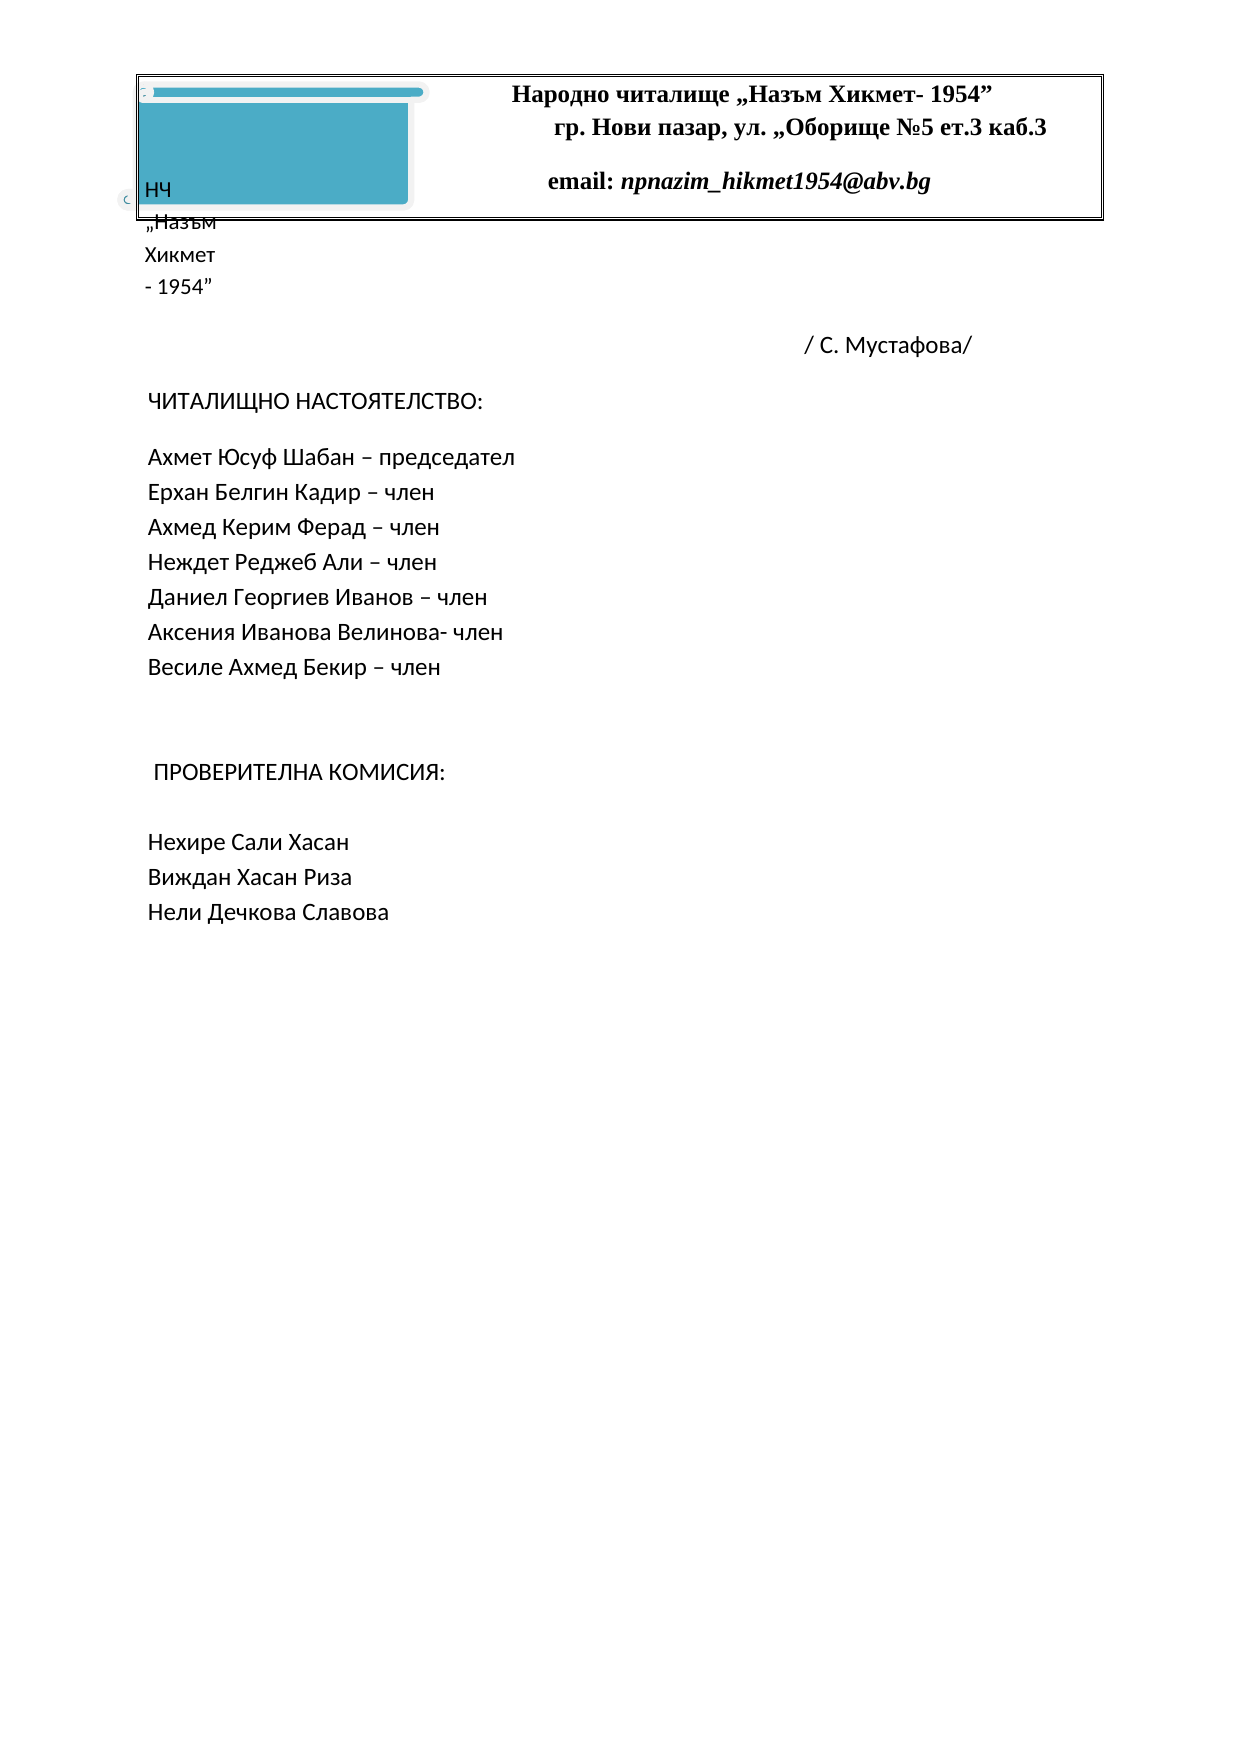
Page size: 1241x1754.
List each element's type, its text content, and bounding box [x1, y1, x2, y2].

text Весиле Ахмед Бекир – член [148, 651, 1093, 682]
text Даниел Георгиев Иванов – член [148, 581, 1093, 612]
text Аксения Иванова Велинова- член [148, 616, 1093, 647]
text Ахмет Юсуф Шабан – председател [148, 441, 1093, 472]
text Виждан Хасан Риза [148, 861, 1093, 892]
text ЧИТАЛИЩНО НАСТОЯТЕЛСТВО: [148, 385, 1093, 416]
text Нехире Сали Хасан [148, 826, 1093, 857]
text Неждет Реджеб Али – член [148, 546, 1093, 577]
text Ерхан Белгин Кадир – член [148, 476, 1093, 507]
text / С. Мустафова/ [148, 329, 1093, 360]
text ПРОВЕРИТЕЛНА КОМИСИЯ: [148, 756, 1093, 787]
text Ахмед Керим Ферад – член [148, 511, 1093, 542]
text Нели Дечкова Славова [148, 896, 1093, 927]
